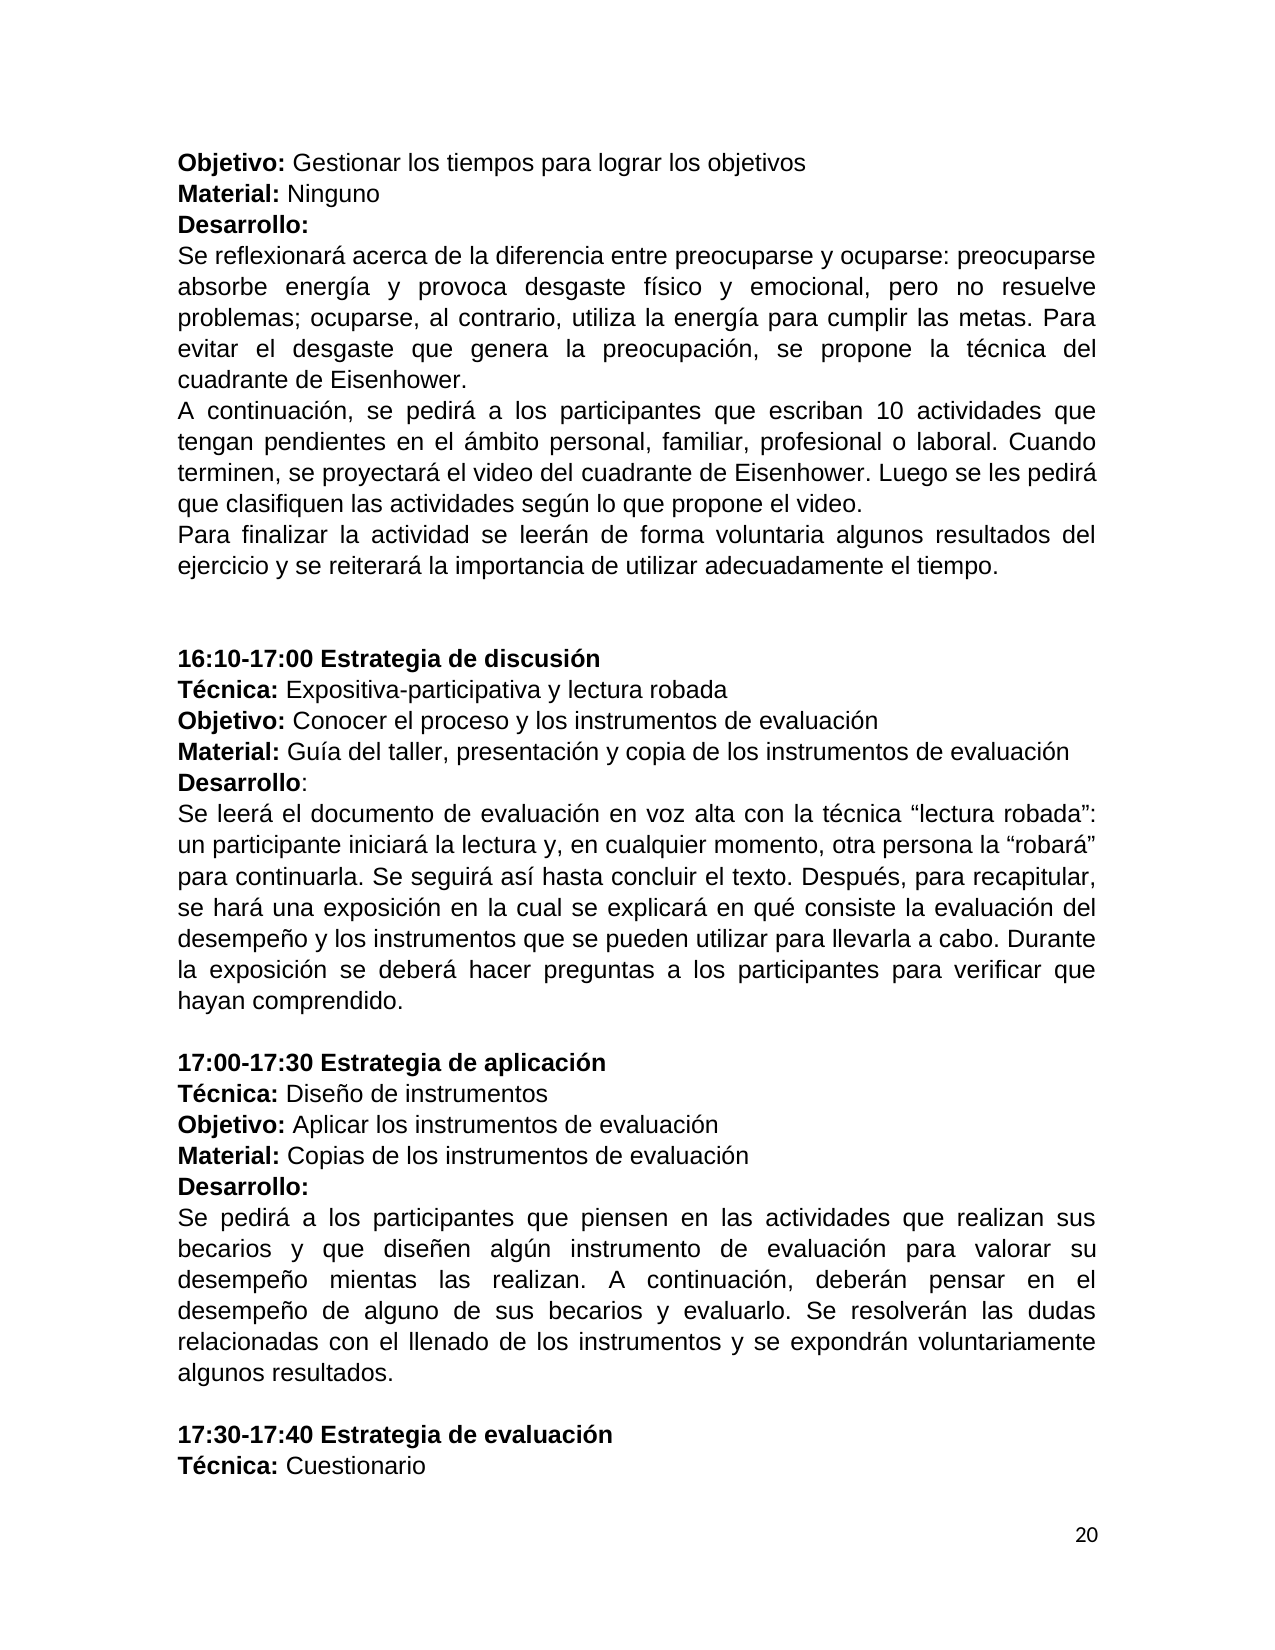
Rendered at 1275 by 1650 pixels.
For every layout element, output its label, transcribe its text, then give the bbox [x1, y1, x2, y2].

text Desarrollo: [177, 1172, 1098, 1201]
text Material: Copias de los instrumentos de evaluación [177, 1141, 1098, 1170]
text Desarrollo: [177, 210, 1098, 238]
text Se reflexionará acerca de la diferencia entre preocuparse y ocuparse: preocuparse absorbe energía y provoca desgaste físico y emocional, pero no resuelve problemas; ocuparse, al contrario, utiliza la energía para cumplir las metas. Para evitar el desgaste que genera la preocupación, se propone la técnica del cuadrante de Eisenhower. [177, 241, 1098, 394]
text Se leerá el documento de evaluación en voz alta con la técnica “lectura robada”: un participante iniciará la lectura y, en cualquier momento, otra persona la “robará” para continuarla. Se seguirá así hasta concluir el texto. Después, para recapitular, se hará una exposición en la cual se explicará en qué consiste la evaluación del desempeño y los instrumentos que se pueden utilizar para llevarla a cabo. Durante la exposición se deberá hacer preguntas a los participantes para verificar que hayan comprendido. [177, 799, 1098, 1014]
text 17:30-17:40 Estrategia de evaluación [177, 1420, 1098, 1449]
text Técnica: Expositiva-participativa y lectura robada [177, 675, 1098, 704]
text 16:10-17:00 Estrategia de discusión [177, 644, 1098, 673]
text Técnica: Cuestionario [177, 1451, 1098, 1480]
text Material: Guía del taller, presentación y copia de los instrumentos de evaluación [177, 737, 1098, 766]
text Objetivo: Aplicar los instrumentos de evaluación [177, 1110, 1098, 1139]
text Objetivo: Gestionar los tiempos para lograr los objetivos [177, 148, 1098, 176]
text Se pedirá a los participantes que piensen en las actividades que realizan sus becarios y que diseñen algún instrumento de evaluación para valorar su desempeño mientas las realizan. A continuación, deberán pensar en el desempeño de alguno de sus becarios y evaluarlo. Se resolverán las dudas relacionadas con el llenado de los instrumentos y se expondrán voluntariamente algunos resultados. [177, 1203, 1098, 1387]
text Para finalizar la actividad se leerán de forma voluntaria algunos resultados del ejercicio y se reiterará la importancia de utilizar adecuadamente el tiempo. [177, 520, 1098, 580]
text Desarrollo: [177, 768, 1098, 797]
text 17:00-17:30 Estrategia de aplicación [177, 1048, 1098, 1077]
text Material: Ninguno [177, 179, 1098, 207]
text A continuación, se pedirá a los participantes que escriban 10 actividades que tengan pendientes en el ámbito personal, familiar, profesional o laboral. Cuando terminen, se proyectará el video del cuadrante de Eisenhower. Luego se les pedirá que clasifiquen las actividades según lo que propone el video. [177, 396, 1098, 518]
text Técnica: Diseño de instrumentos [177, 1079, 1098, 1108]
text Objetivo: Conocer el proceso y los instrumentos de evaluación [177, 706, 1098, 735]
